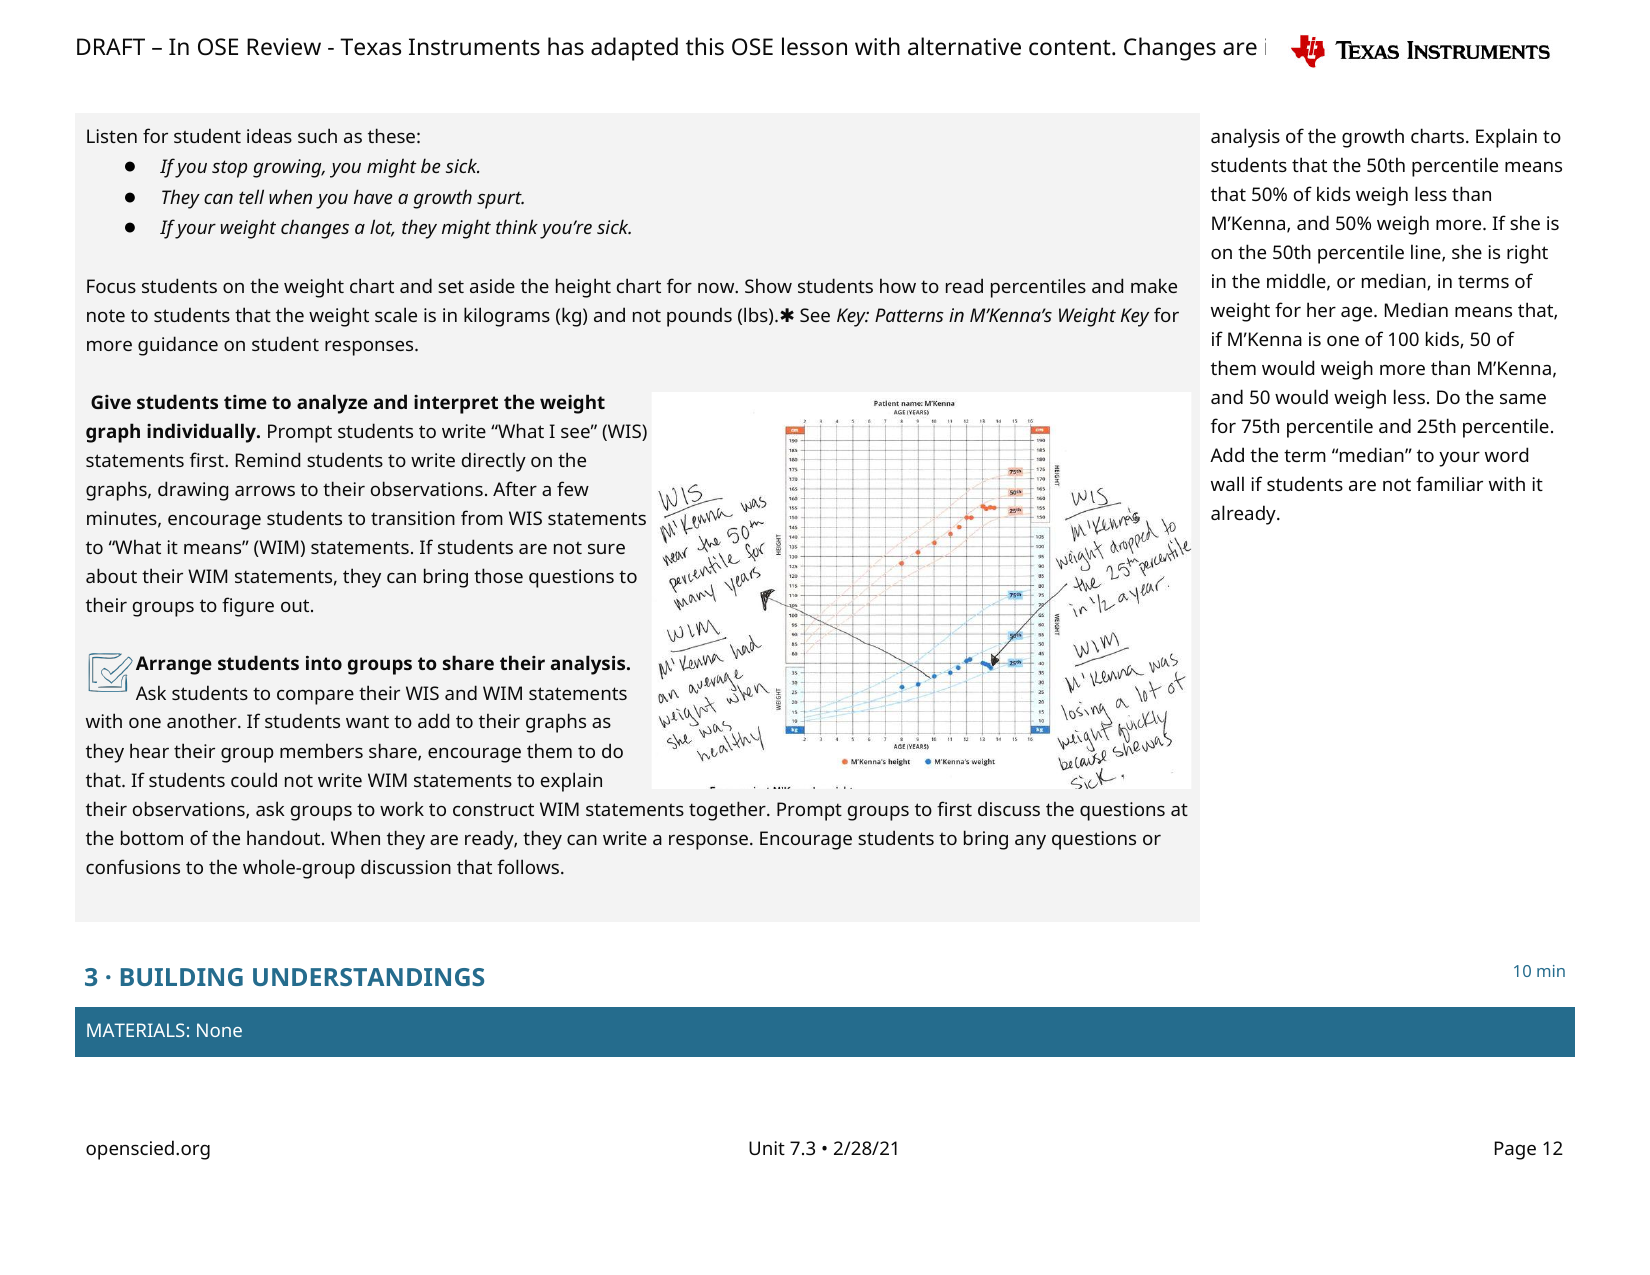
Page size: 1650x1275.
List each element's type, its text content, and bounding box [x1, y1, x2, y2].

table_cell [75, 113, 1200, 922]
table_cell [1200, 113, 1575, 922]
picture [88, 653, 133, 692]
picture [651, 392, 1192, 789]
table_header 10 min [1200, 951, 1575, 1007]
table_cell MATERIALS: None [75, 1007, 1575, 1057]
picture [1265, 0, 1572, 100]
table_header 3 · BUILDING UNDERSTANDINGS [75, 951, 1200, 1007]
